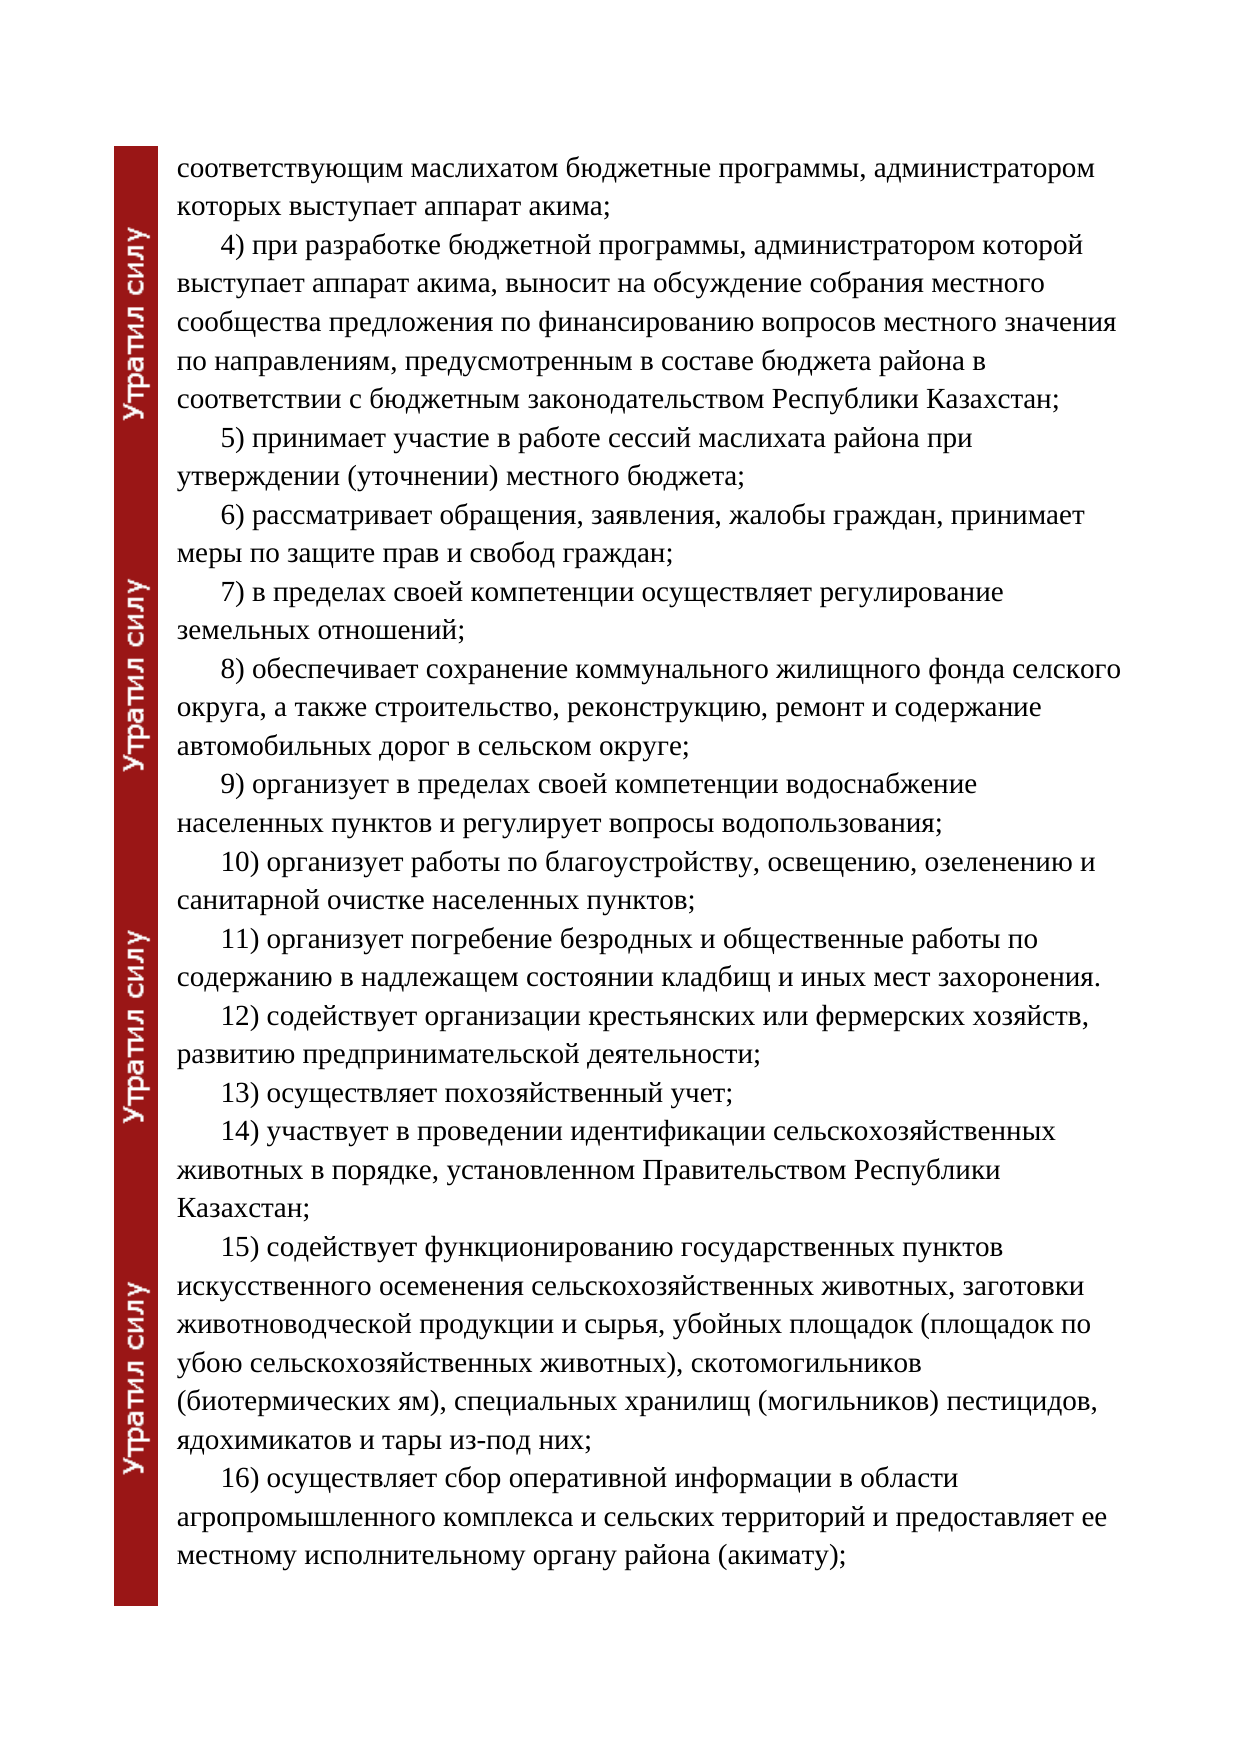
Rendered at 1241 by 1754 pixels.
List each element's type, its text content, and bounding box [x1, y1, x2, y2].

picture [114, 146, 158, 150]
picture [114, 1571, 158, 1606]
